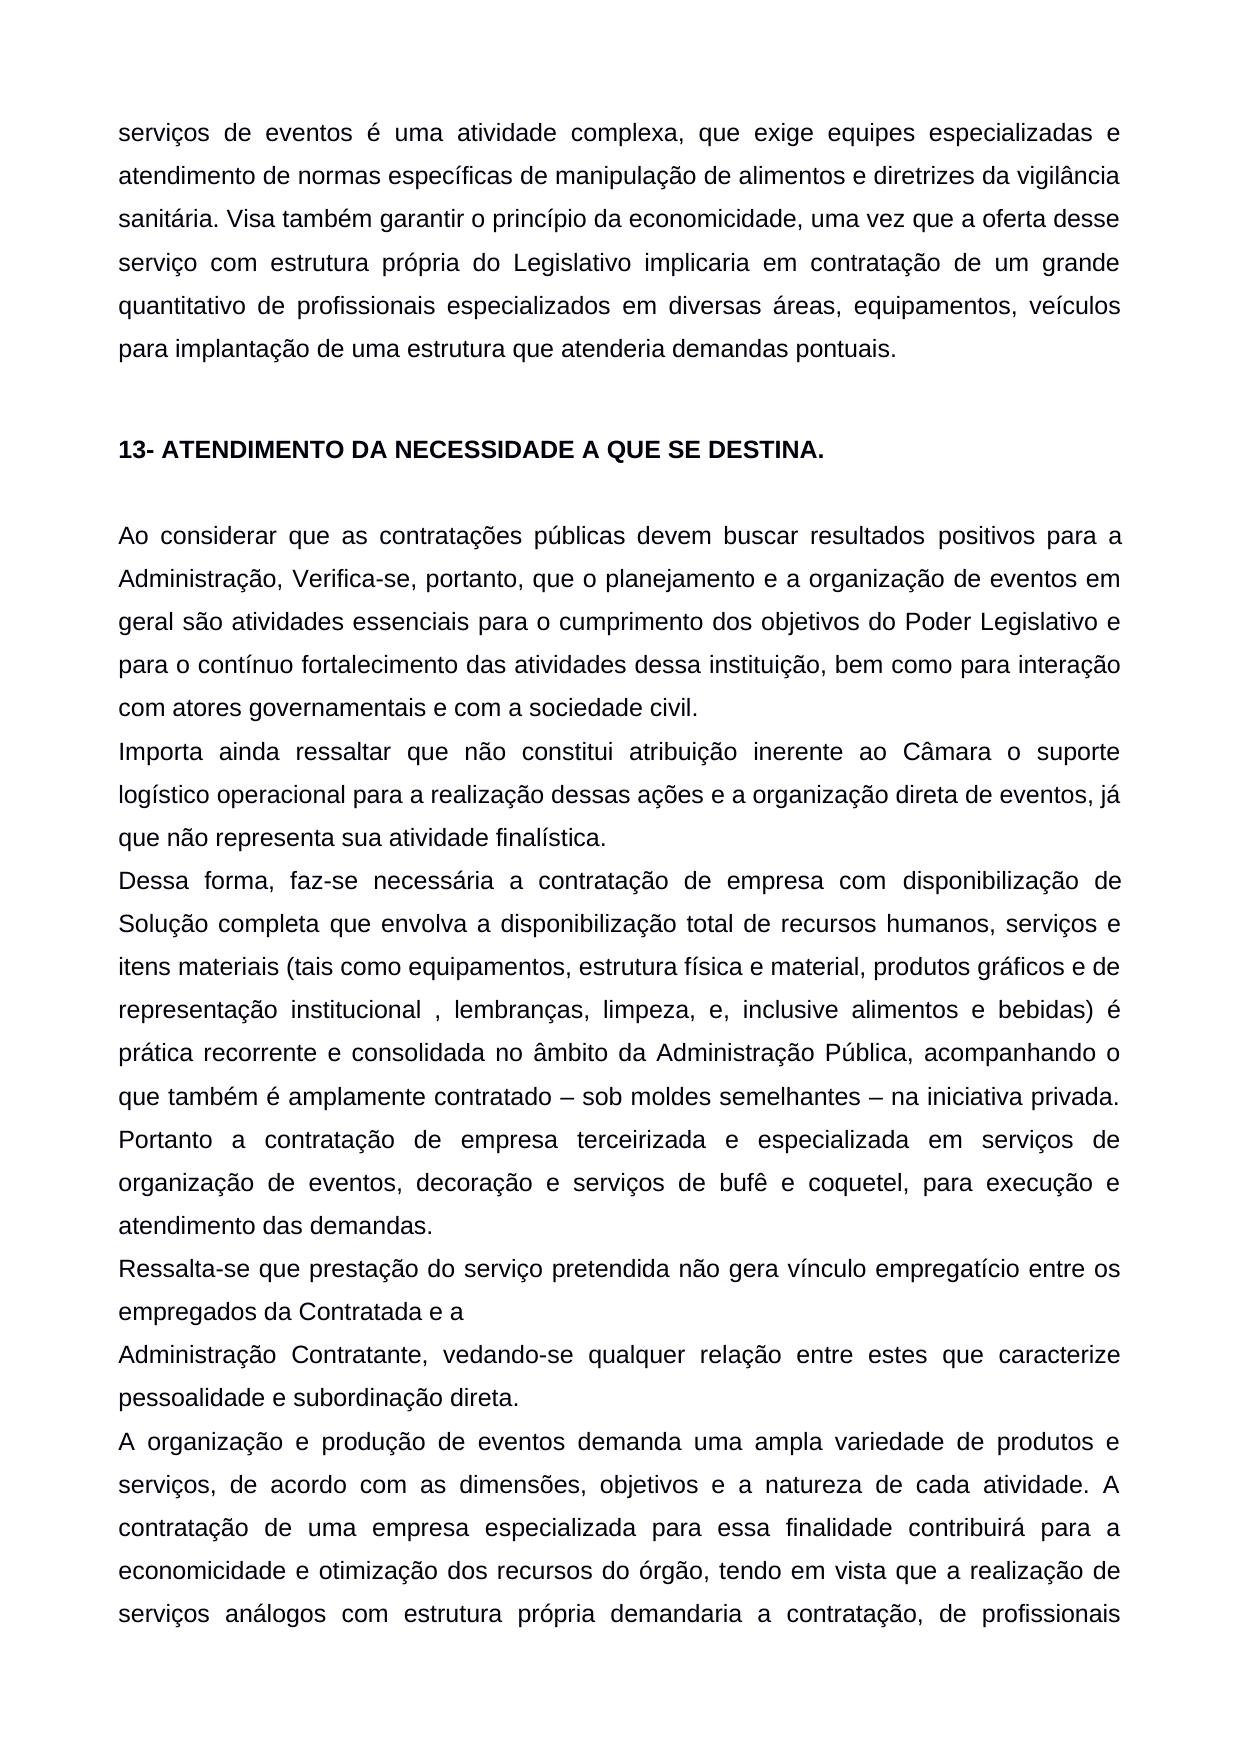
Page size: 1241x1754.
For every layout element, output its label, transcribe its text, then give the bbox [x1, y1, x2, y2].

text Ao considerar que as contratações públicas devem buscar resultados positivos para a Administração, Verifica-se, portanto, que o planejamento e a organização de eventos em geral são atividades essenciais para o cumprimento dos objetivos do Poder Legislativo e para o contínuo fortalecimento das atividades dessa instituição, bem como para interação com atores governamentais e com a sociedade civil. [118, 521, 1122, 722]
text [118, 118, 1122, 362]
text 13- ATENDIMENTO DA NECESSIDADE A QUE SE DESTINA. [118, 434, 1122, 463]
text Administração Contratante, vedando-se qualquer relação entre estes que caracterize pessoalidade e subordinação direta. [118, 1340, 1122, 1412]
text Dessa forma, faz-se necessária a contratação de empresa com disponibilização de Solução completa que envolva a disponibilização total de recursos humanos, serviços e itens materiais (tais como equipamentos, estrutura física e material, produtos gráficos e de representação institucional , lembranças, limpeza, e, inclusive alimentos e bebidas) é prática recorrente e consolidada no âmbito da Administração Pública, acompanhando o que também é amplamente contratado – sob moldes semelhantes – na iniciativa privada. Portanto a contratação de empresa terceirizada e especializada em serviços de organização de eventos, decoração e serviços de bufê e coquetel, para execução e atendimento das demandas. [118, 866, 1122, 1239]
text Importa ainda ressaltar que não constitui atribuição inerente ao Câmara o suporte logístico operacional para a realização dessas ações e a organização direta de eventos, já que não representa sua atividade finalística. [118, 736, 1122, 851]
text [118, 1426, 1122, 1628]
text Ressalta-se que prestação do serviço pretendida não gera vínculo empregatício entre os empregados da Contratada e a [118, 1254, 1122, 1326]
